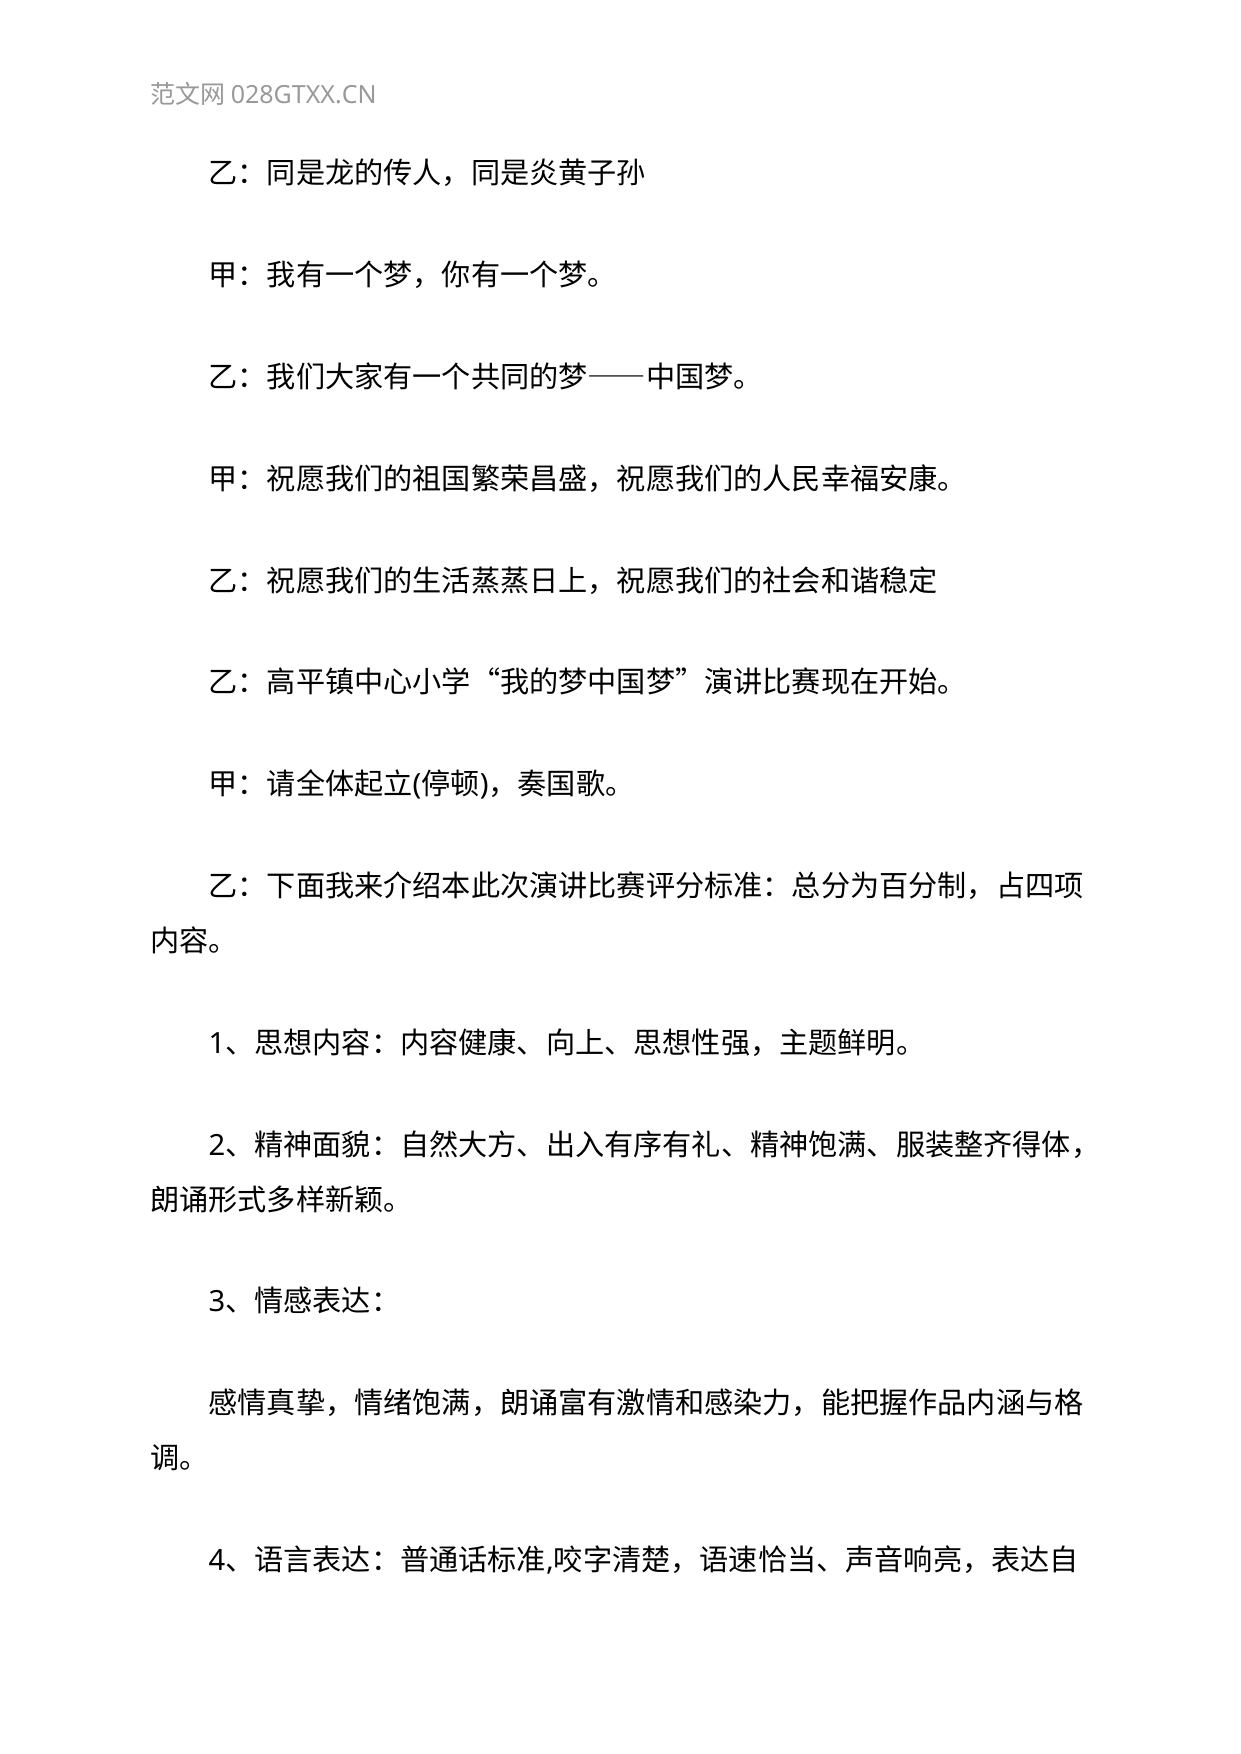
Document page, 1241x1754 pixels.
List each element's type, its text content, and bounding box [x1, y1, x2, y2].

text 乙：祝愿我们的生活蒸蒸日上，祝愿我们的社会和谐稳定 [150, 557, 1090, 599]
text 乙：下面我来介绍本此次演讲比赛评分标准：总分为百分制，占四项内容。 [150, 863, 1090, 960]
text 1、思想内容：内容健康、向上、思想性强，主题鲜明。 [150, 1019, 1090, 1062]
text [150, 1537, 1090, 1579]
text 乙：同是龙的传人，同是炎黄子孙 [150, 150, 1090, 192]
text 甲：祝愿我们的祖国繁荣昌盛，祝愿我们的人民幸福安康。 [150, 455, 1090, 498]
text 甲：请全体起立(停顿)，奏国歌。 [150, 761, 1090, 803]
text 乙：高平镇中心小学“我的梦中国梦”演讲比赛现在开始。 [150, 659, 1090, 701]
text 乙：我们大家有一个共同的梦——中国梦。 [150, 353, 1090, 396]
text 甲：我有一个梦，你有一个梦。 [150, 252, 1090, 294]
text 感情真挚，情绪饱满，朗诵富有激情和感染力，能把握作品内涵与格调。 [150, 1380, 1090, 1477]
text 2、精神面貌：自然大方、出入有序有礼、精神饱满、服装整齐得体，朗诵形式多样新颖。 [150, 1121, 1090, 1218]
text 3、情感表达： [150, 1278, 1090, 1320]
